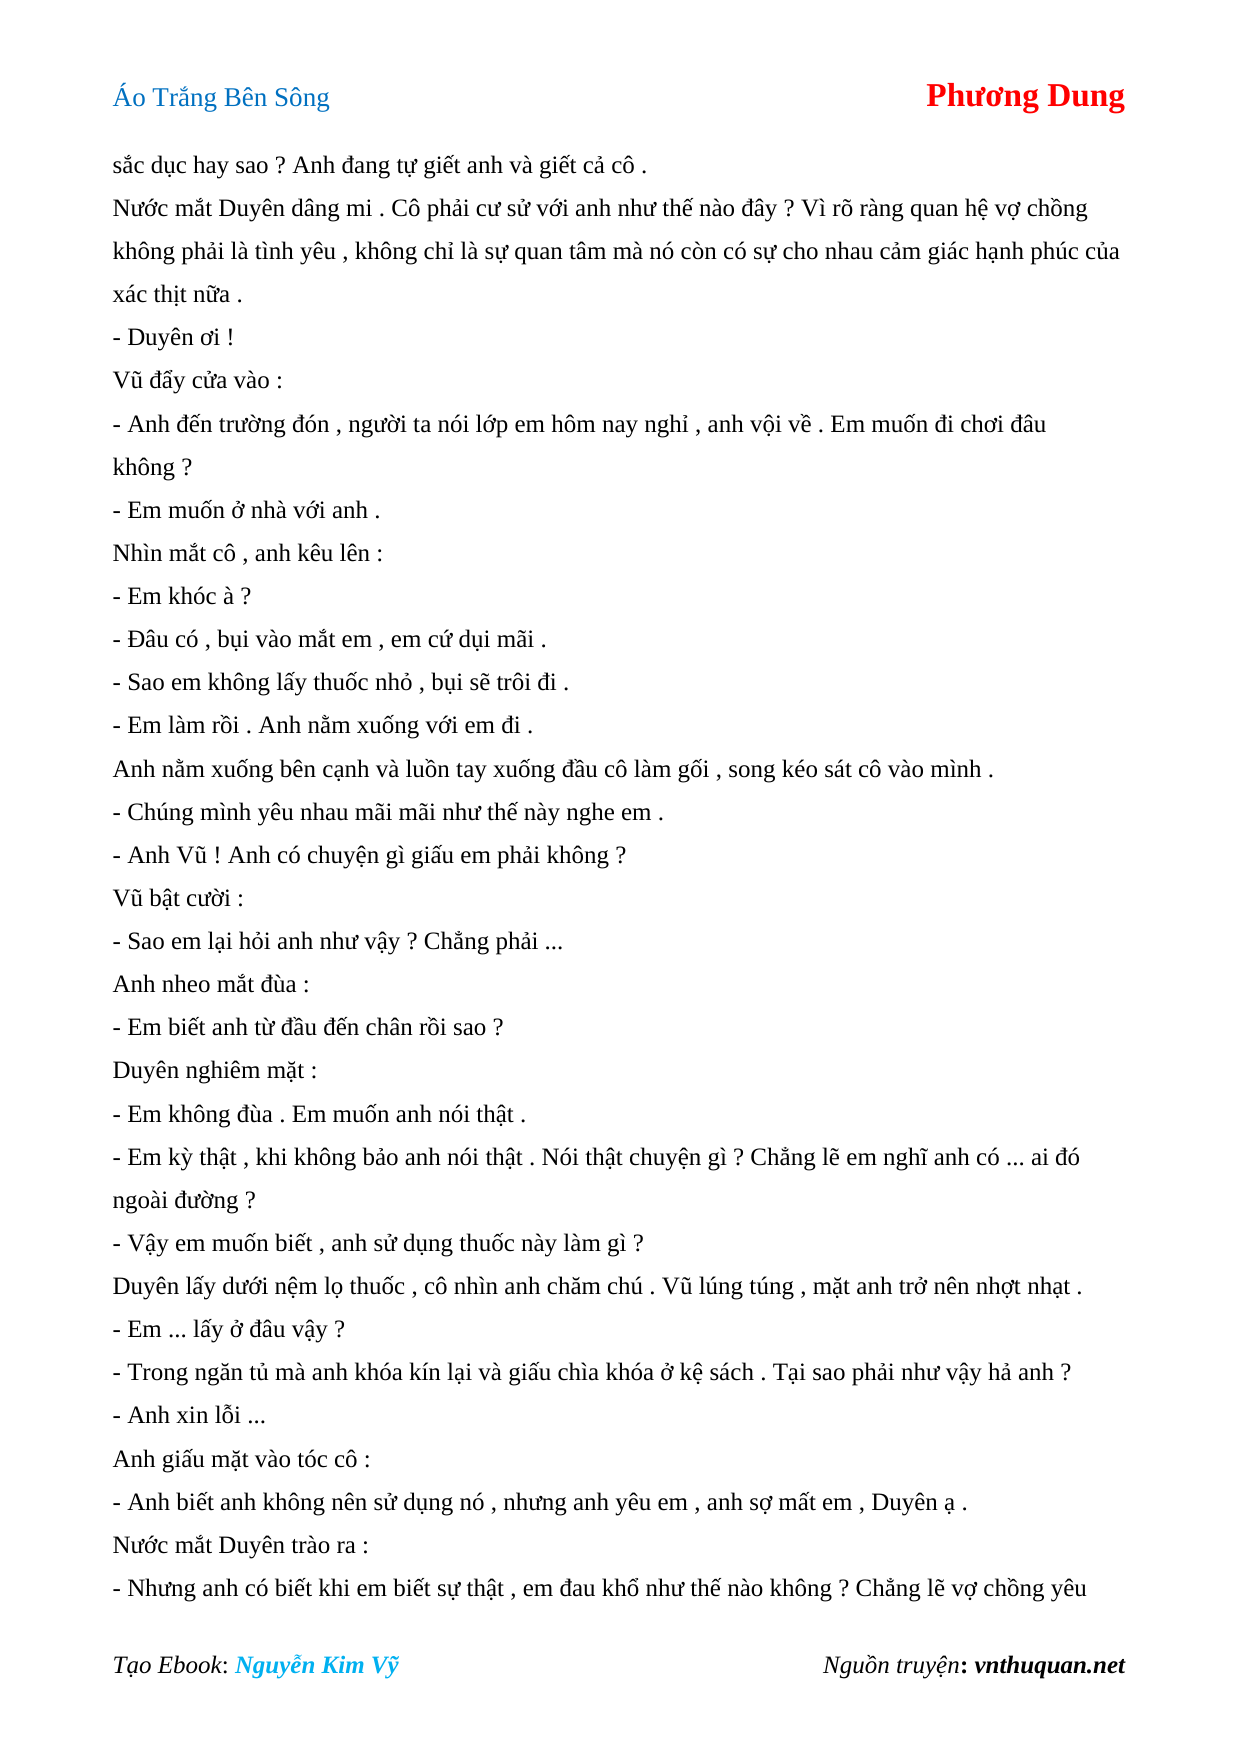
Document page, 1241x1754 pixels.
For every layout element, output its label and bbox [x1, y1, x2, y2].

text [112, 150, 1128, 1602]
